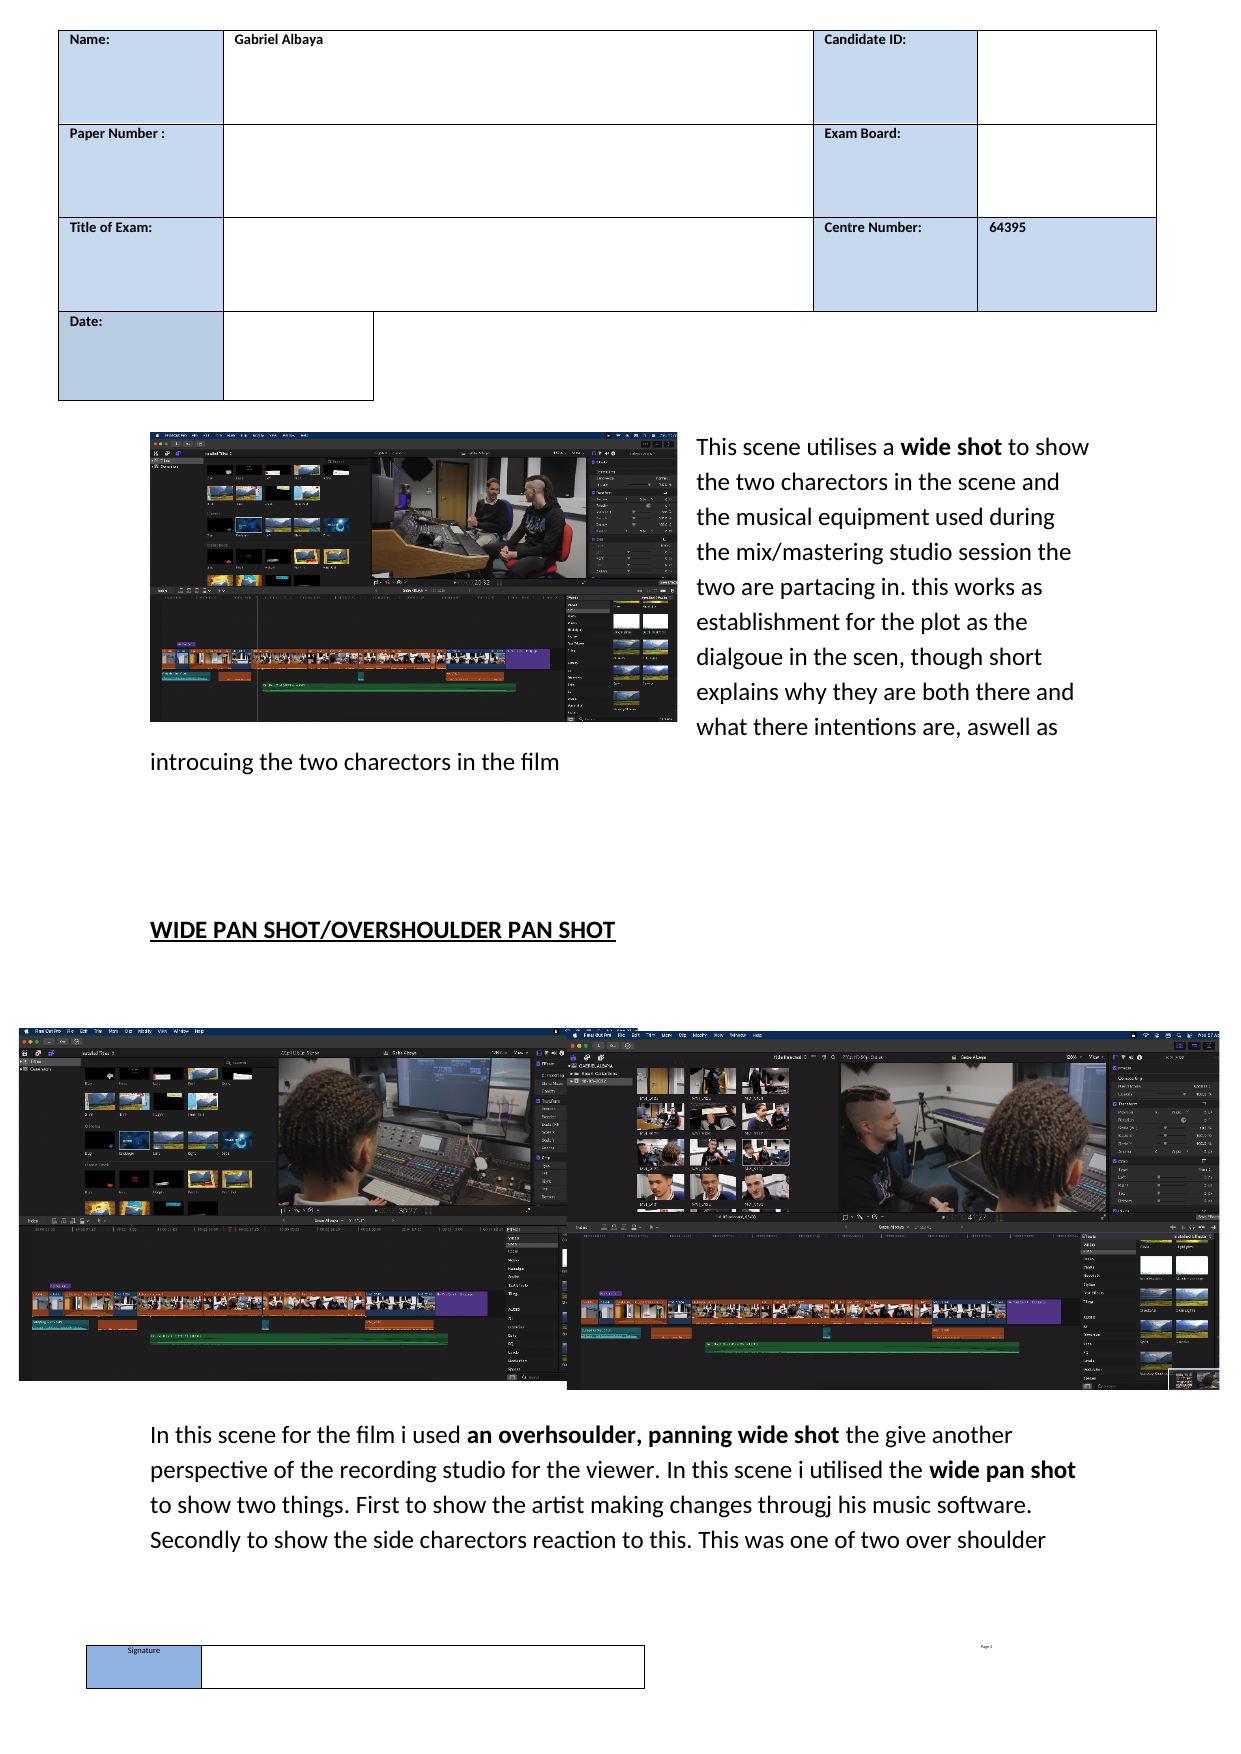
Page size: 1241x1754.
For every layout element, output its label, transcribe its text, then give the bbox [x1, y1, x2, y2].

picture [18, 1028, 1220, 1390]
picture [150, 432, 678, 722]
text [150, 1381, 1090, 1554]
text WIDE PAN SHOT/OVERSHOULDER PAN SHOT [150, 914, 1090, 944]
